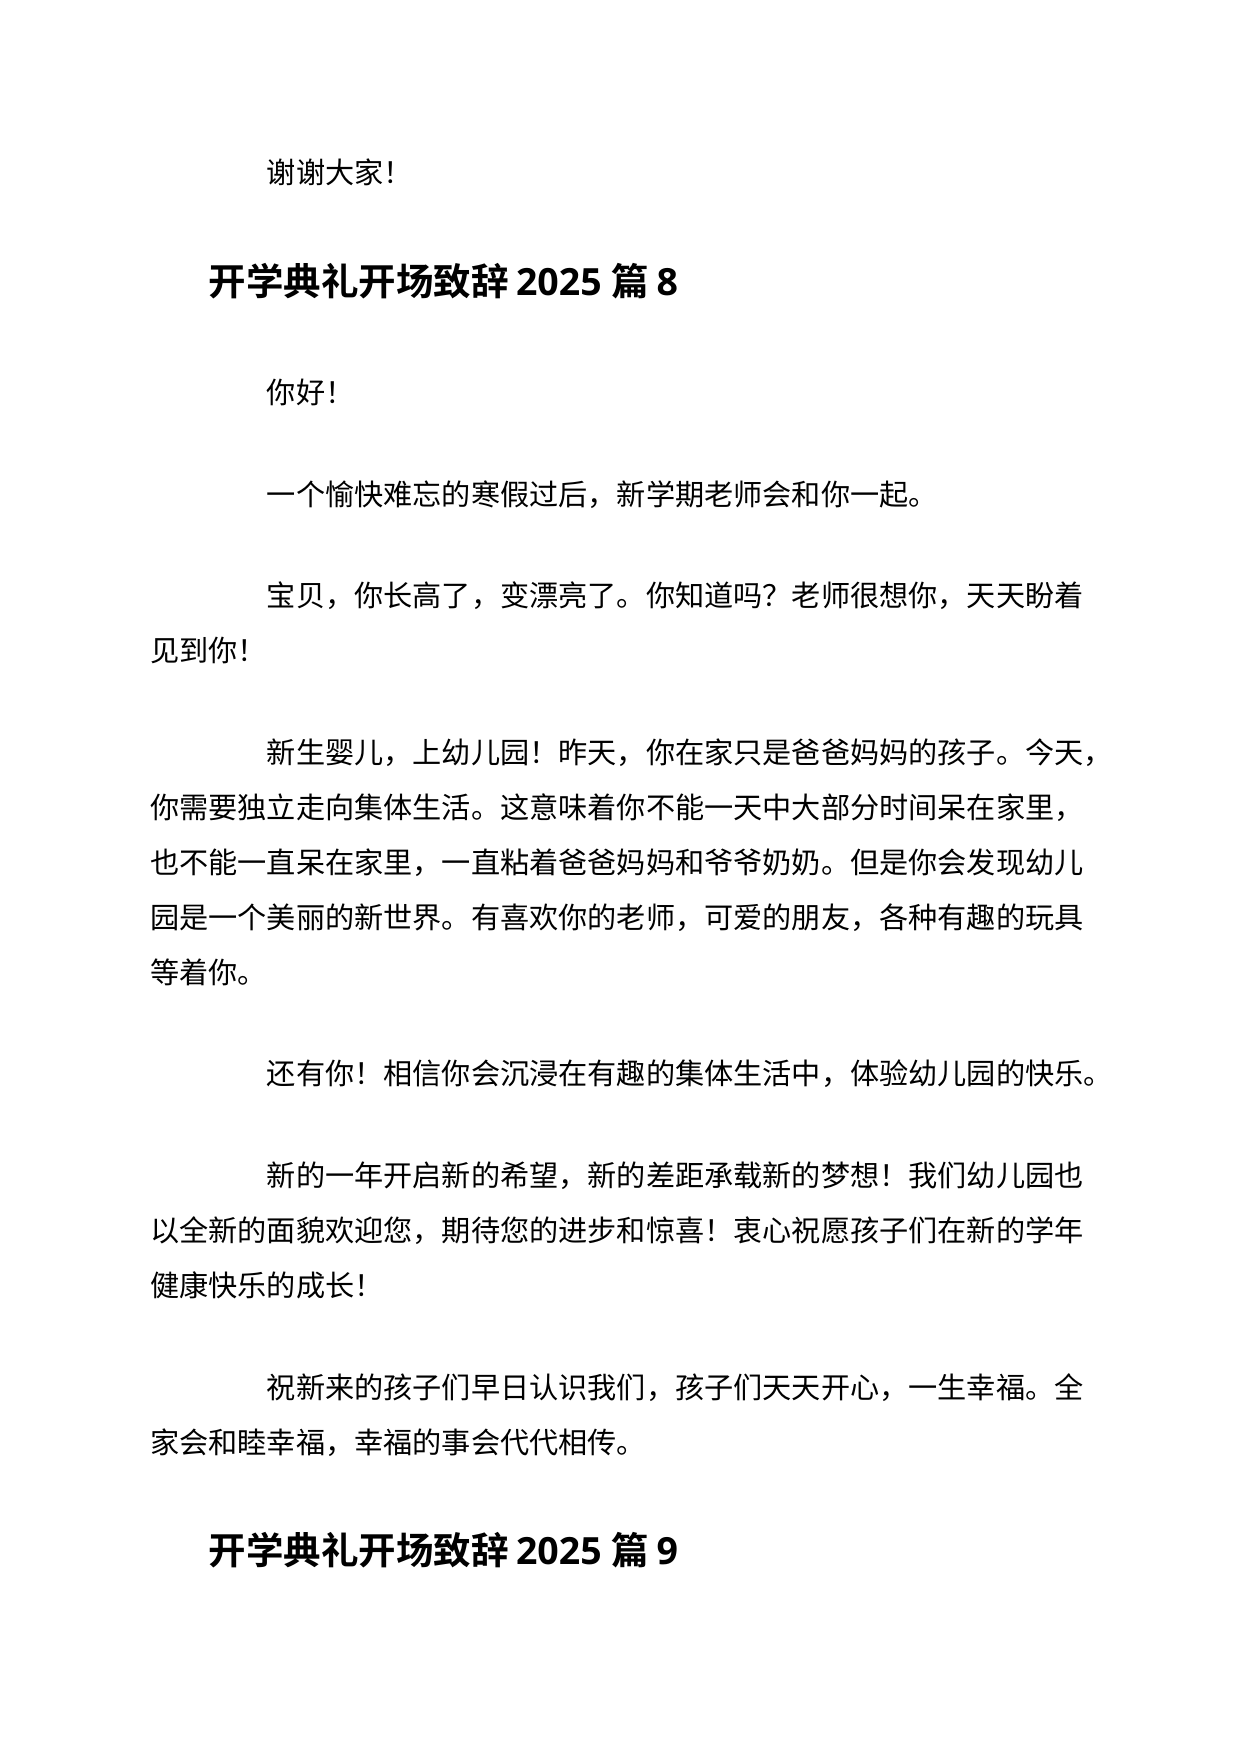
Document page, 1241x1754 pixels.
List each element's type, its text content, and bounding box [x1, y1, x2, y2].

text 还有你！相信你会沉浸在有趣的集体生活中，体验幼儿园的快乐。 [150, 1051, 1090, 1093]
text 开学典礼开场致辞2025 篇8 [150, 252, 1090, 306]
text 开学典礼开场致辞2025 篇9 [150, 1521, 1090, 1575]
text 谢谢大家！ [150, 150, 1090, 192]
text 你好！ [150, 369, 1090, 412]
text 祝新来的孩子们早日认识我们，孩子们天天开心，一生幸福。全家会和睦幸福，幸福的事会代代相传。 [150, 1364, 1090, 1461]
text 宝贝，你长高了，变漂亮了。你知道吗？老师很想你，天天盼着见到你！ [150, 573, 1090, 670]
text 一个愉快难忘的寒假过后，新学期老师会和你一起。 [150, 471, 1090, 513]
text 新的一年开启新的希望，新的差距承载新的梦想！我们幼儿园也以全新的面貌欢迎您，期待您的进步和惊喜！衷心祝愿孩子们在新的学年健康快乐的成长！ [150, 1153, 1090, 1305]
text 新生婴儿，上幼儿园！昨天，你在家只是爸爸妈妈的孩子。今天，你需要独立走向集体生活。这意味着你不能一天中大部分时间呆在家里，也不能一直呆在家里，一直粘着爸爸妈妈和爷爷奶奶。但是你会发现幼儿园是一个美丽的新世界。有喜欢你的老师，可爱的朋友，各种有趣的玩具等着你。 [150, 729, 1090, 991]
